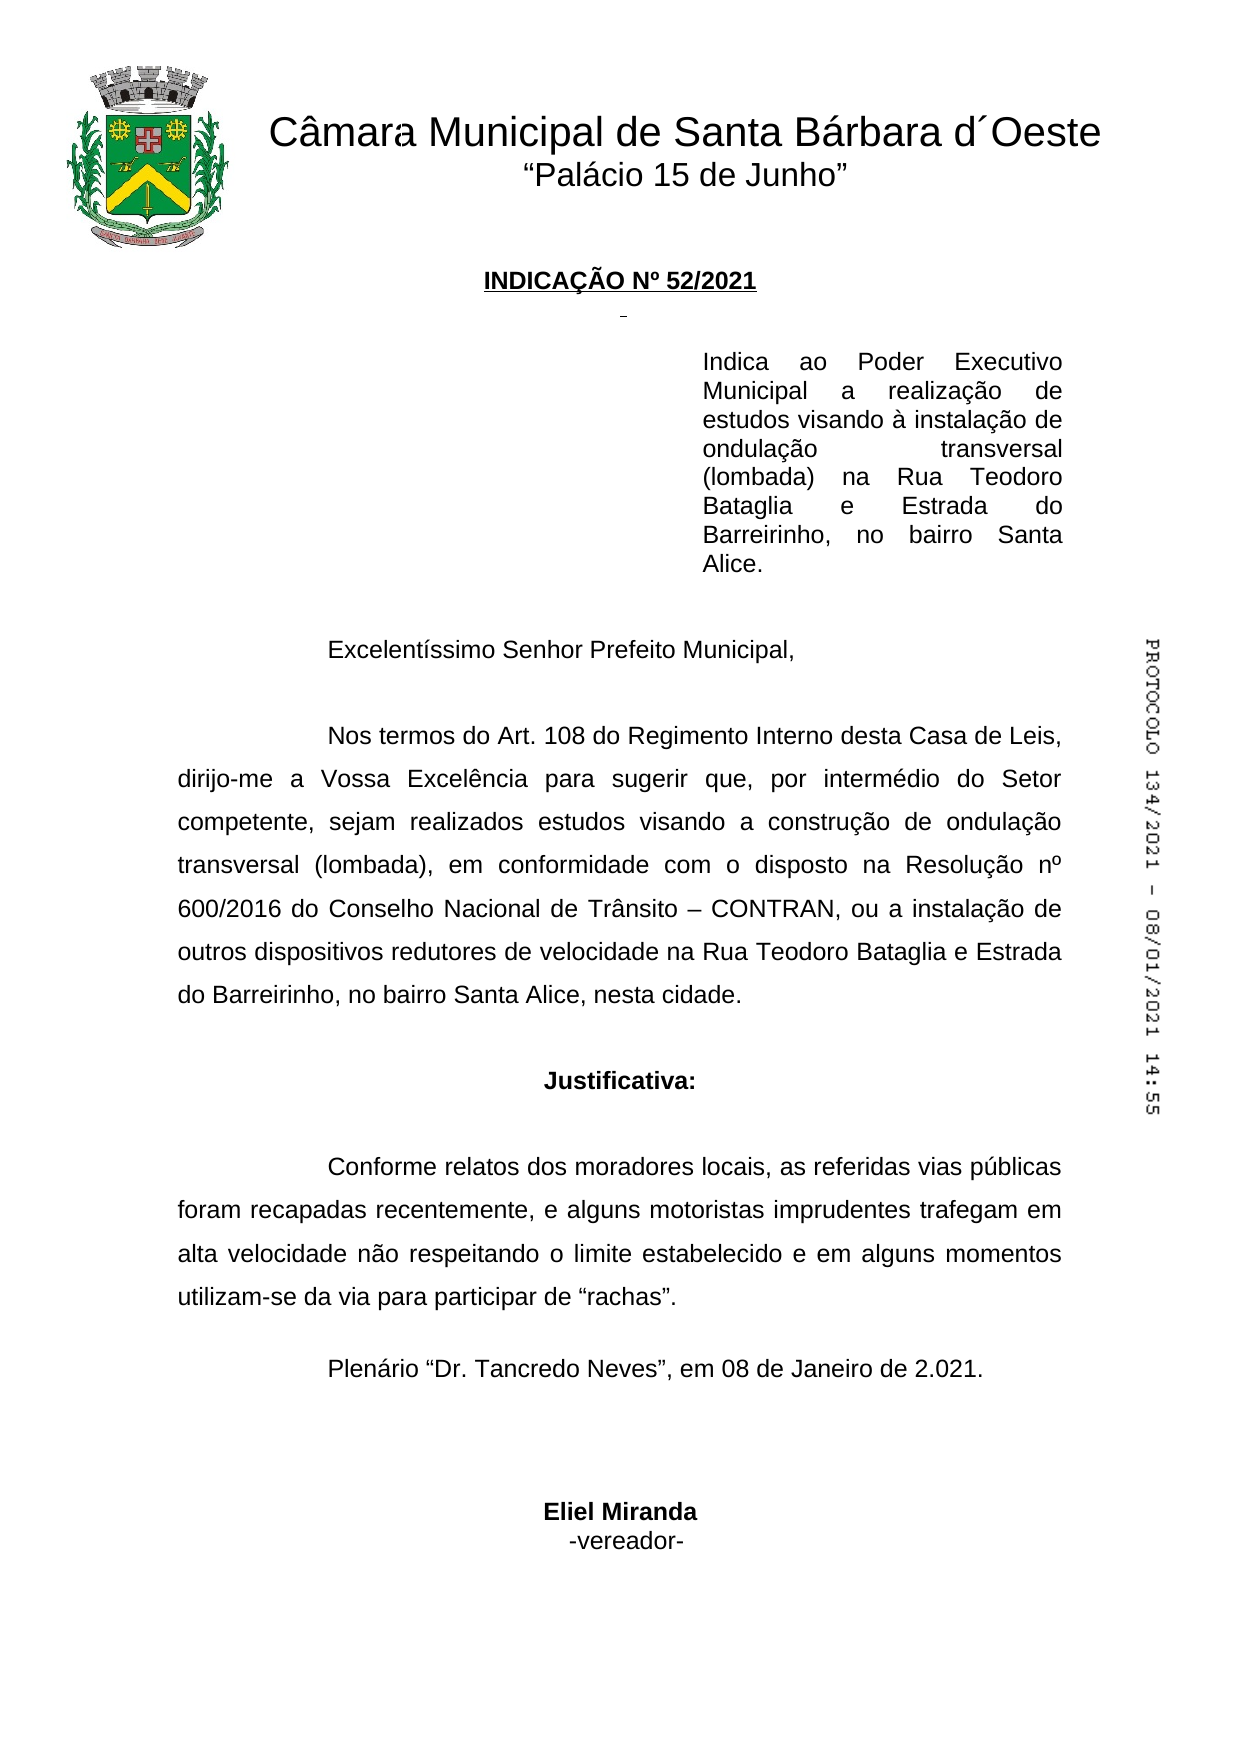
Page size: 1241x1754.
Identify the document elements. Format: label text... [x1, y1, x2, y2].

text -vereador- [177, 1526, 1063, 1555]
text Justificativa: [177, 1066, 1063, 1095]
text Plenário “Dr. Tancredo Neves”, em 08 de Janeiro de 2.021. [177, 1354, 1063, 1382]
text Nos termos do Art. 108 do Regimento Interno desta Casa de Leis, dirijo-me a Vossa Excelência para sugerir que, por intermédio do Setor competente, sejam realizados estudos visando a construção de ondulação transversal (lombada), em conformidade com o disposto na Resolução nº 600/2016 do Conselho Nacional de Trânsito – CONTRAN, ou a instalação de outros dispositivos redutores de velocidade na Rua Teodoro Bataglia e Estrada do Barreirinho, no bairro Santa Alice, nesta cidade. [177, 721, 1063, 1009]
text Excelentíssimo Senhor Prefeito Municipal, [177, 635, 1063, 664]
text Eliel Miranda [177, 1497, 1063, 1526]
picture [66, 66, 236, 255]
text Indica ao Poder Executivo Municipal a realização de estudos visando à instalação de ondulação transversal (lombada) na Rua Teodoro Bataglia e Estrada do Barreirinho, no bairro Santa Alice. [702, 347, 1063, 577]
picture [1120, 635, 1183, 1119]
text Conforme relatos dos moradores locais, as referidas vias públicas foram recapadas recentemente, e alguns motoristas imprudentes trafegam em alta velocidade não respeitando o limite estabelecido e em alguns momentos utilizam-se da via para participar de “rachas”. [177, 1152, 1063, 1311]
title INDICAÇÃO Nº 52/2021 [177, 266, 1063, 294]
